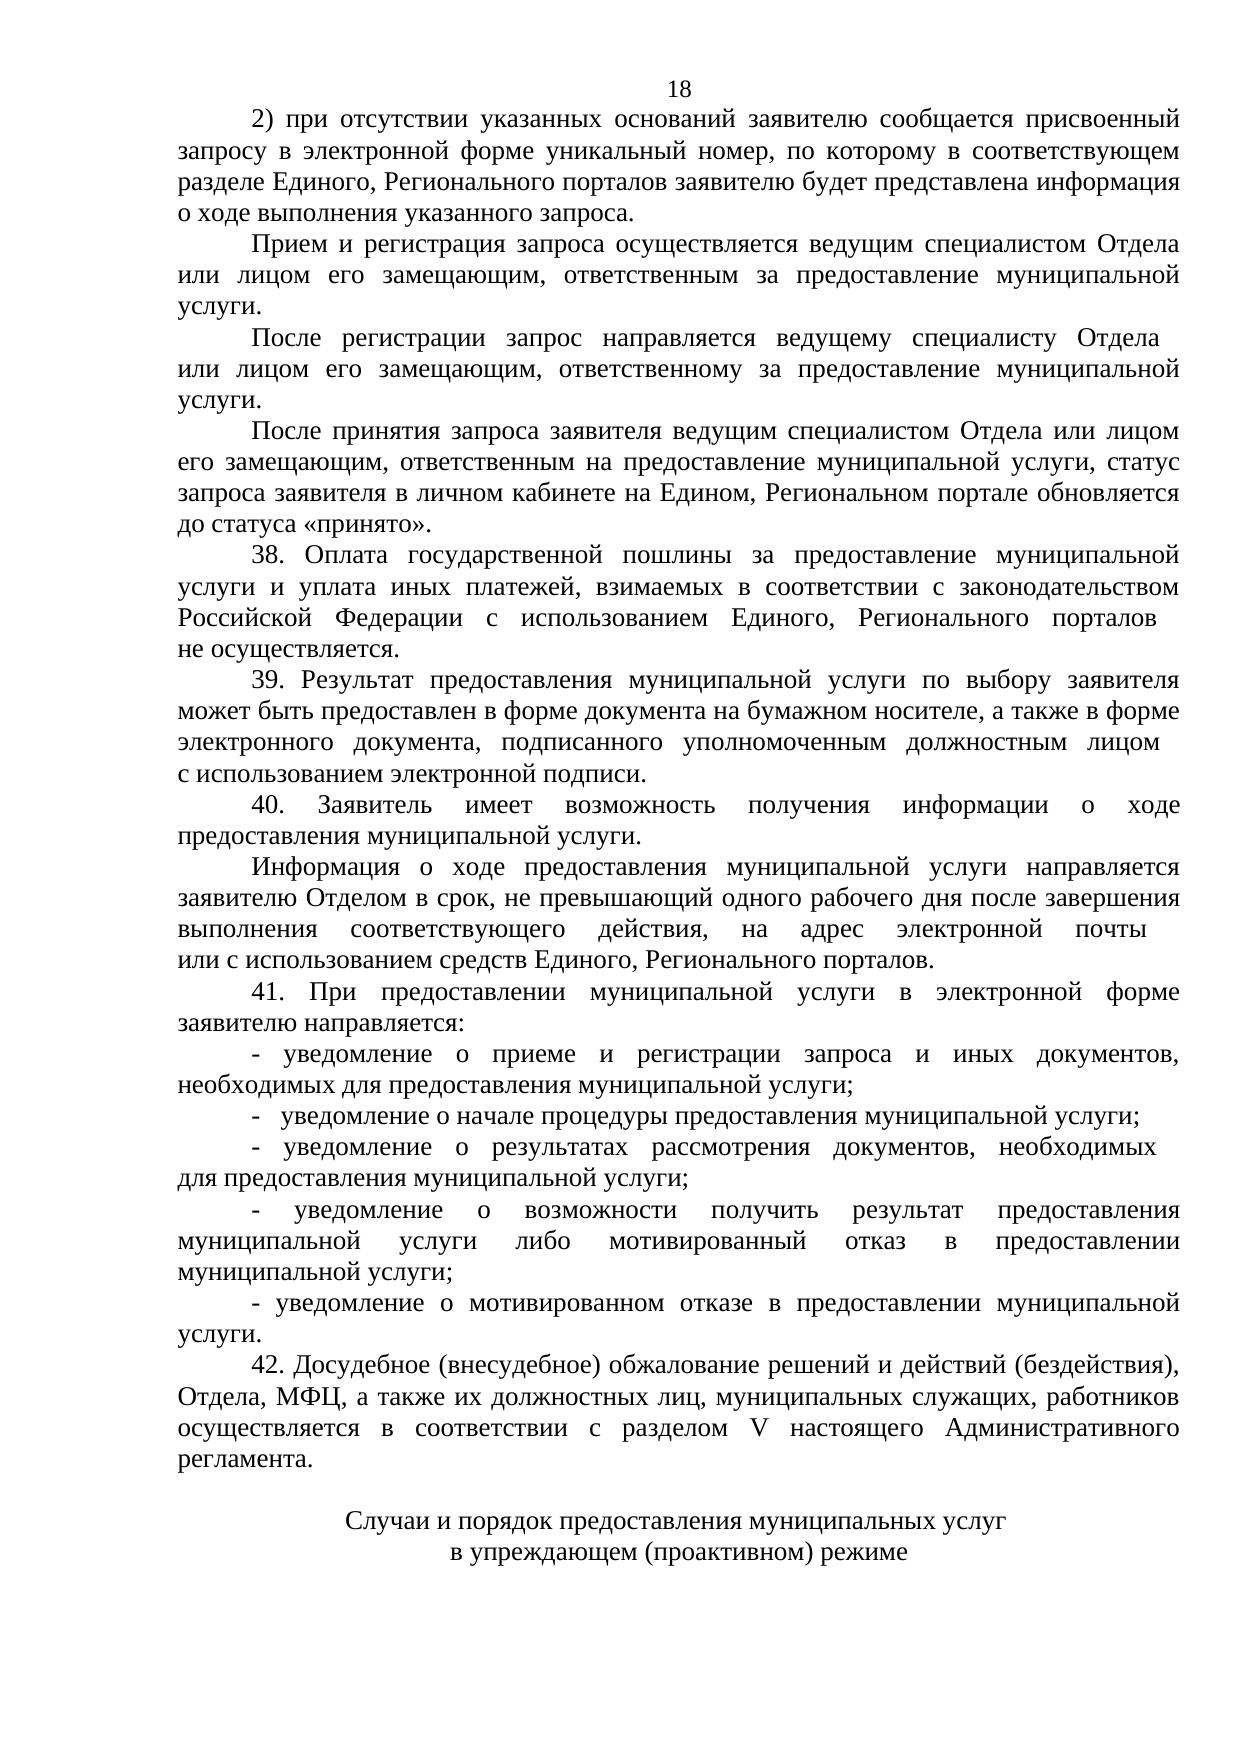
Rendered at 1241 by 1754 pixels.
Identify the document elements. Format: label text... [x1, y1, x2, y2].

text Случаи и порядок предоставления муниципальных услуг в упреждающем (проактивном) режиме [177, 1504, 1181, 1566]
text - уведомление о мотивированном отказе в предоставлении муниципальной услуги. [177, 1286, 1181, 1348]
text 2) при отсутствии указанных оснований заявителю сообщается присвоенный запросу в электронной форме уникальный номер, по которому в соответствующем разделе Единого, Регионального порталов заявителю будет представлена информация о ходе выполнения указанного запроса. [177, 103, 1181, 227]
text - уведомление о приеме и регистрации запроса и иных документов, необходимых для предоставления муниципальной услуги; [177, 1037, 1181, 1099]
text 41. При предоставлении муниципальной услуги в электронной форме заявителю направляется: [177, 975, 1181, 1037]
text 42. Досудебное (внесудебное) обжалование решений и действий (бездействия), Отдела, МФЦ, а также их должностных лиц, муниципальных служащих, работников осуществляется в соответствии с разделом V настоящего Административного регламента. [177, 1348, 1181, 1473]
text Прием и регистрация запроса осуществляется ведущим специалистом Отдела или лицом его замещающим, ответственным за предоставление муниципальной услуги. [177, 227, 1181, 321]
text Информация о ходе предоставления муниципальной услуги направляется заявителю Отделом в срок, не превышающий одного рабочего дня после завершения выполнения соответствующего действия, на адрес электронной почты или с использованием средств Единого, Регионального порталов. [177, 850, 1181, 975]
text - уведомление о результатах рассмотрения документов, необходимых для предоставления муниципальной услуги; [177, 1130, 1181, 1193]
text - уведомление о начале процедуры предоставления муниципальной услуги; [177, 1099, 1181, 1130]
text 38. Оплата государственной пошлины за предоставление муниципальной услуги и уплата иных платежей, взимаемых в соответствии с законодательством Российской Федерации с использованием Единого, Регионального порталов не осуществляется. [177, 539, 1181, 663]
text После принятия запроса заявителя ведущим специалистом Отдела или лицом его замещающим, ответственным на предоставление муниципальной услуги, статус запроса заявителя в личном кабинете на Едином, Региональном портале обновляется до статуса «принято». [177, 414, 1181, 539]
text 40. Заявитель имеет возможность получения информации о ходе предоставления муниципальной услуги. [177, 788, 1181, 850]
text - уведомление о возможности получить результат предоставления муниципальной услуги либо мотивированный отказ в предоставлении муниципальной услуги; [177, 1193, 1181, 1286]
text 39. Результат предоставления муниципальной услуги по выбору заявителя может быть предоставлен в форме документа на бумажном носителе, а также в форме электронного документа, подписанного уполномоченным должностным лицом с использованием электронной подписи. [177, 663, 1181, 788]
text После регистрации запрос направляется ведущему специалисту Отдела или лицом его замещающим, ответственному за предоставление муниципальной услуги. [177, 321, 1181, 414]
